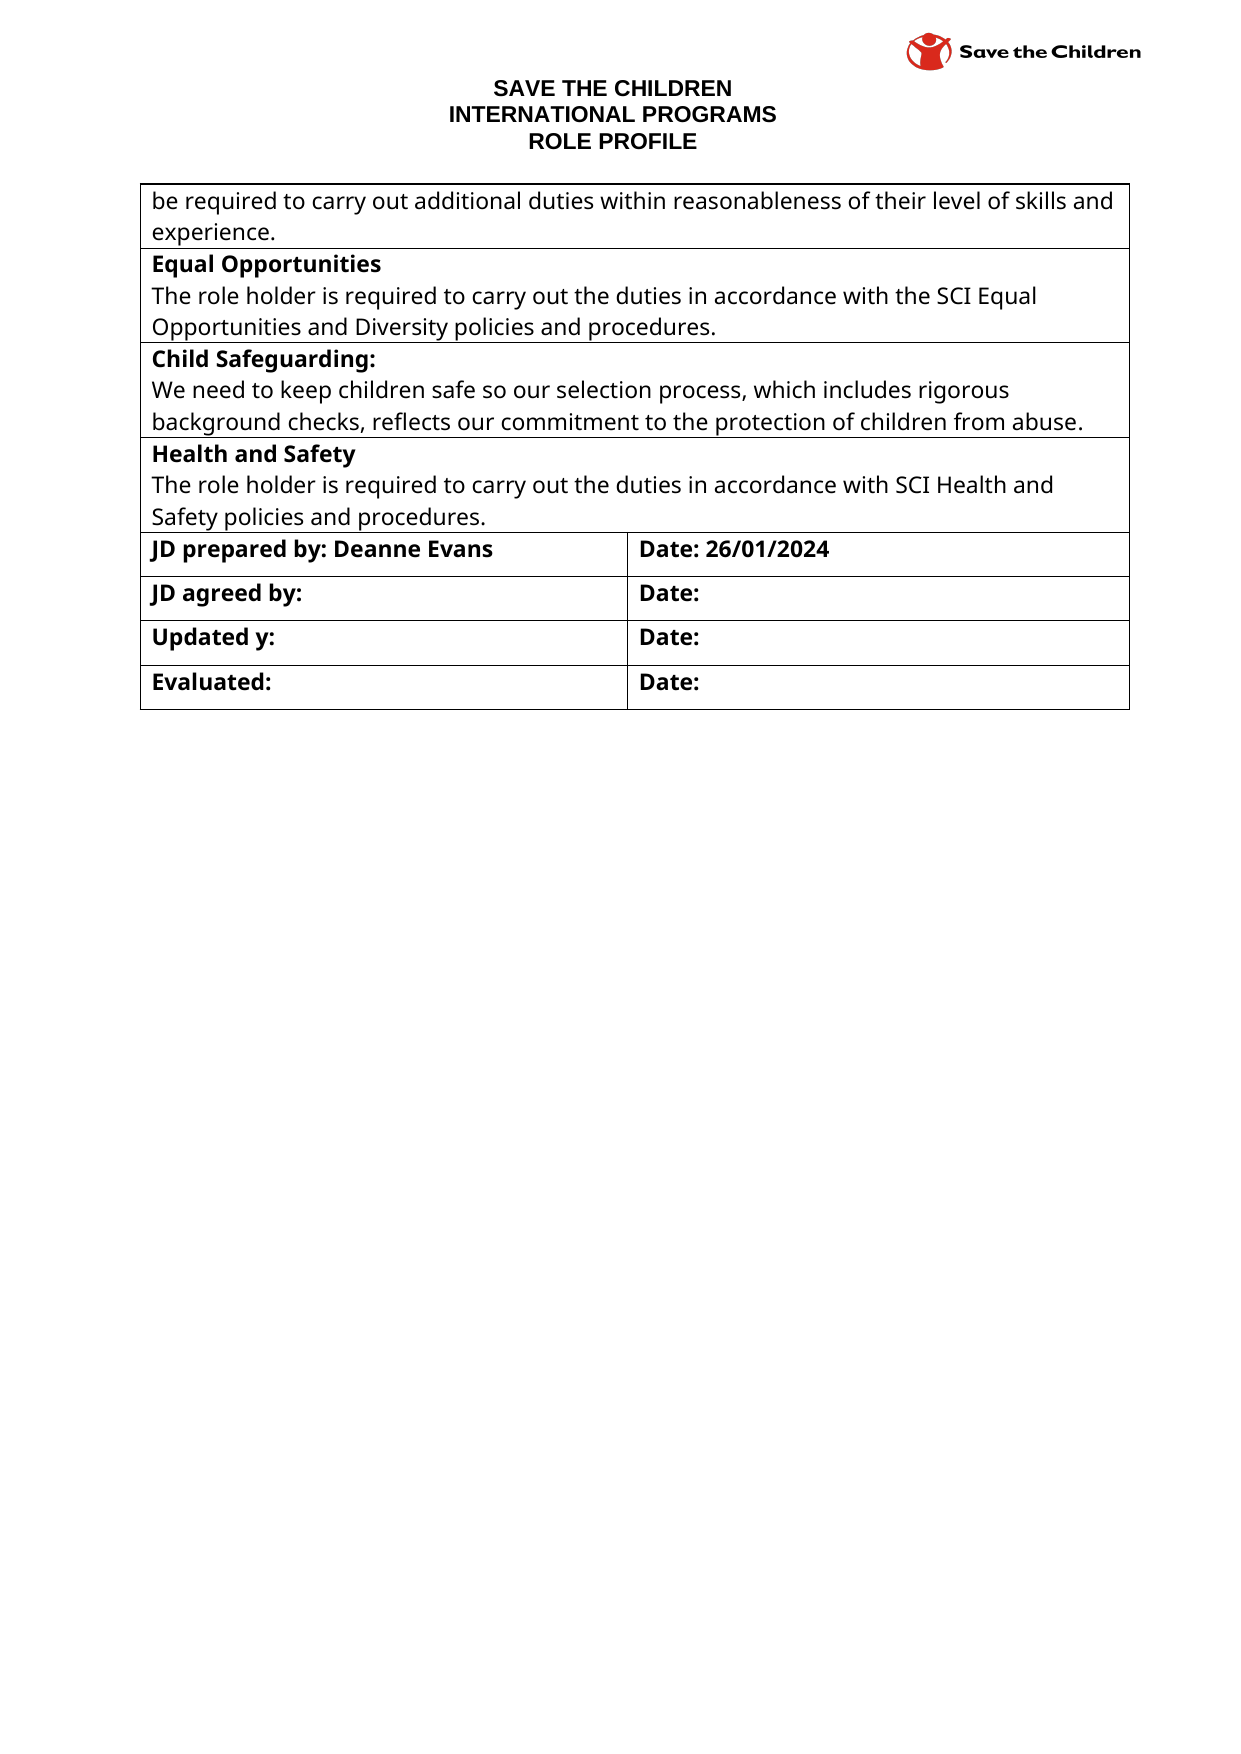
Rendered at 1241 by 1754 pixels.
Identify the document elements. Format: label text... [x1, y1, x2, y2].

table_cell JD prepared by: Deanne Evans [141, 533, 627, 576]
table_cell Date: 26/01/2024 [628, 533, 1129, 576]
table_cell Updated y: [141, 621, 627, 664]
table_cell Date: [628, 577, 1129, 620]
table_cell Date: [628, 666, 1129, 709]
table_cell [141, 185, 1129, 247]
table_cell Health and Safety The role holder is required to carry out the duties in accordance with SCI Health and Safety policies and procedures. [141, 438, 1129, 532]
table_cell Child Safeguarding: We need to keep children safe so our selection process, which includes rigorous background checks, reflects our commitment to the protection of children from abuse. [141, 343, 1129, 437]
table_cell Equal Opportunities The role holder is required to carry out the duties in accordance with the SCI Equal Opportunities and Diversity policies and procedures. [141, 249, 1129, 342]
table_cell Date: [628, 621, 1129, 664]
table_cell JD agreed by: [141, 577, 627, 620]
table_cell Evaluated: [141, 666, 627, 709]
picture [901, 26, 1143, 74]
